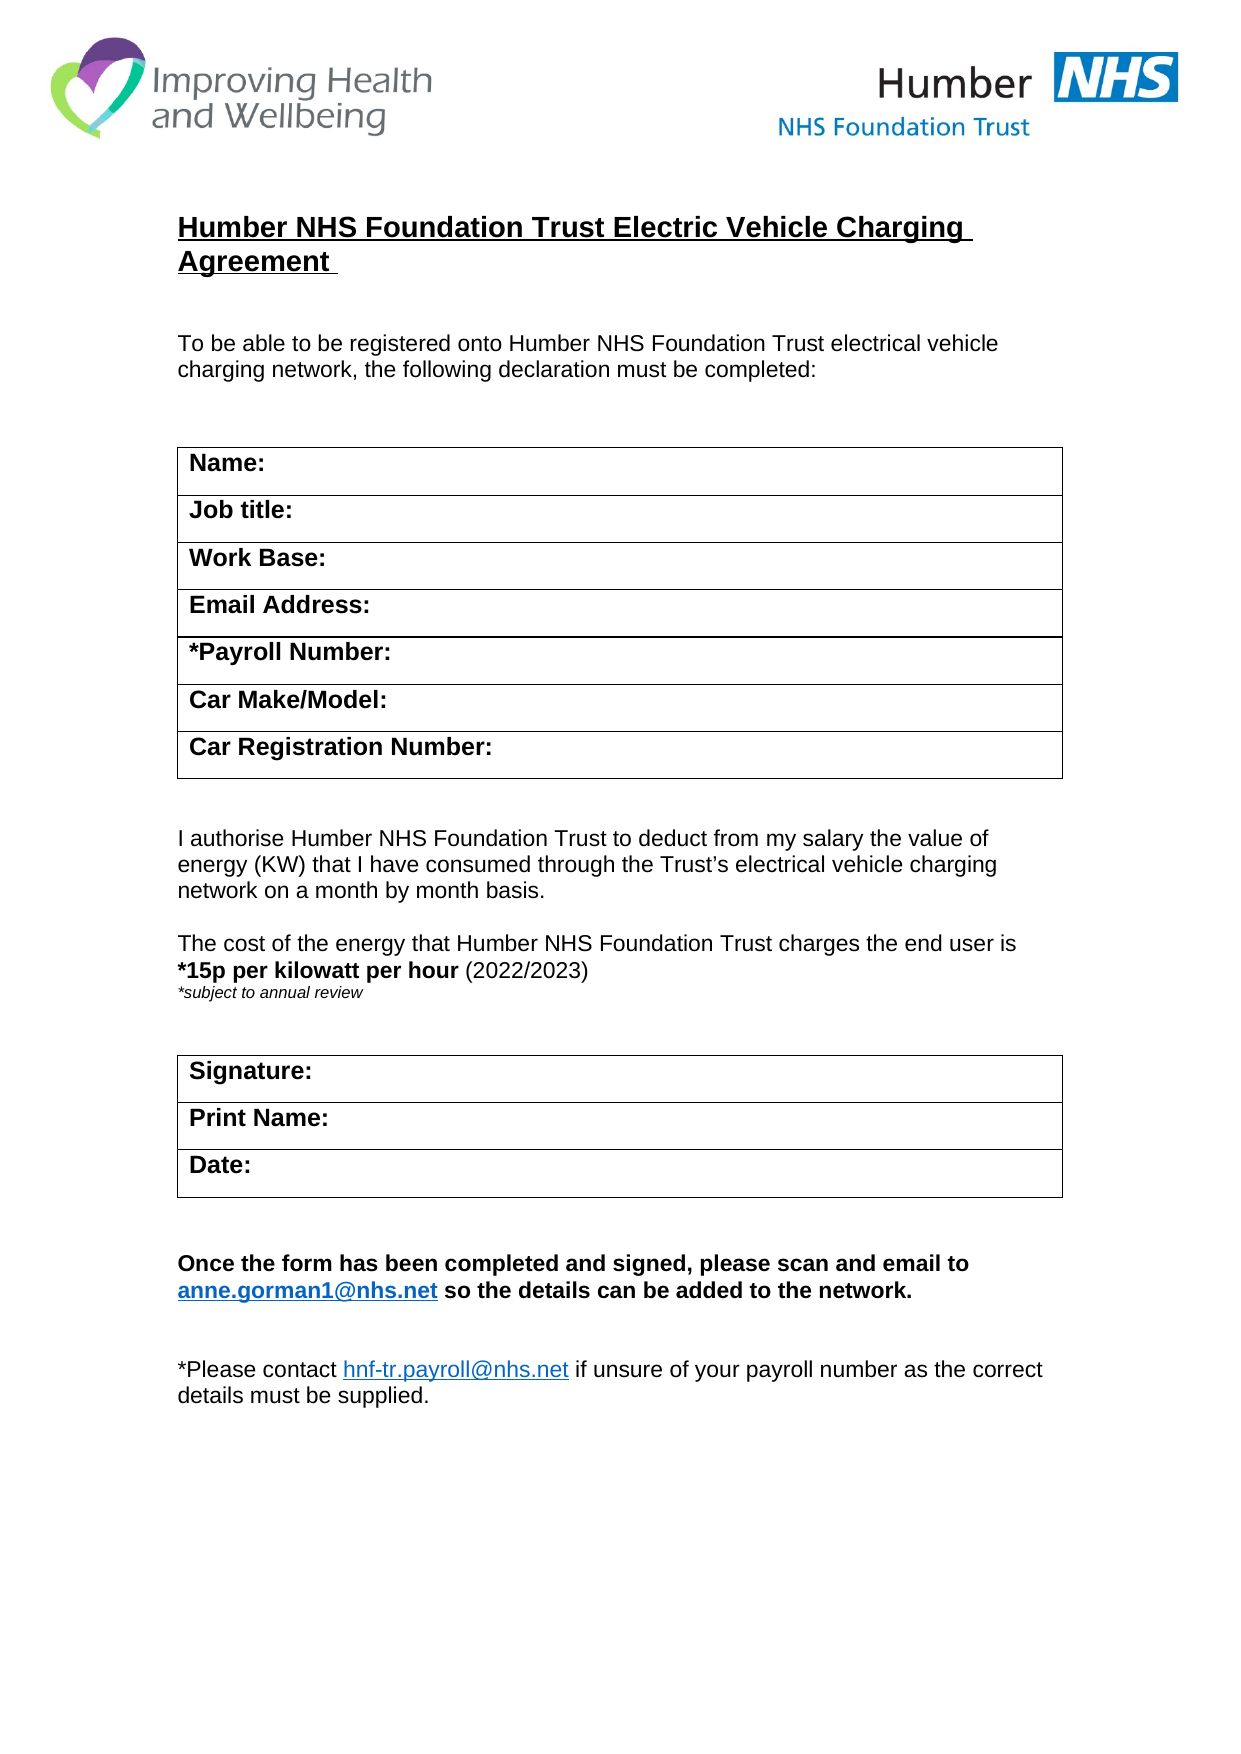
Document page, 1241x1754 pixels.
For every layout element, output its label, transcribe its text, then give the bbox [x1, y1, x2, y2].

picture [733, 1, 1228, 172]
table_header Name: [178, 448, 1062, 494]
table_header Signature: [178, 1056, 1062, 1102]
text *subject to annual review [177, 983, 1063, 1002]
text I authorise Humber NHS Foundation Trust to deduct from my salary the value of energy (KW) that I have consumed through the Trust’s electrical vehicle charging network on a month by month basis. [177, 825, 1063, 904]
table_cell Car Make/Model: [178, 685, 1062, 731]
table_cell Print Name: [178, 1103, 1062, 1149]
text To be able to be registered onto Humber NHS Foundation Trust electrical vehicle charging network, the following declaration must be completed: [177, 330, 1063, 382]
text Humber NHS Foundation Trust Electric Vehicle Charging Agreement [177, 210, 1063, 277]
table_cell Date: [178, 1150, 1062, 1197]
text The cost of the energy that Humber NHS Foundation Trust charges the end user is *15p per kilowatt per hour (2022/2023) [177, 930, 1063, 983]
table_cell Work Base: [178, 543, 1062, 589]
table_cell Email Address: [178, 590, 1062, 636]
table_cell Car Registration Number: [178, 732, 1062, 778]
table_cell Job title: [178, 496, 1062, 542]
text Once the form has been completed and signed, please scan and email to anne.gorman1@nhs.net so the details can be added to the network. [177, 1250, 1063, 1303]
picture [0, 1, 468, 172]
text *Please contact hnf-tr.payroll@nhs.net if unsure of your payroll number as the correct details must be supplied. [177, 1356, 1063, 1408]
table_cell *Payroll Number: [178, 638, 1062, 684]
